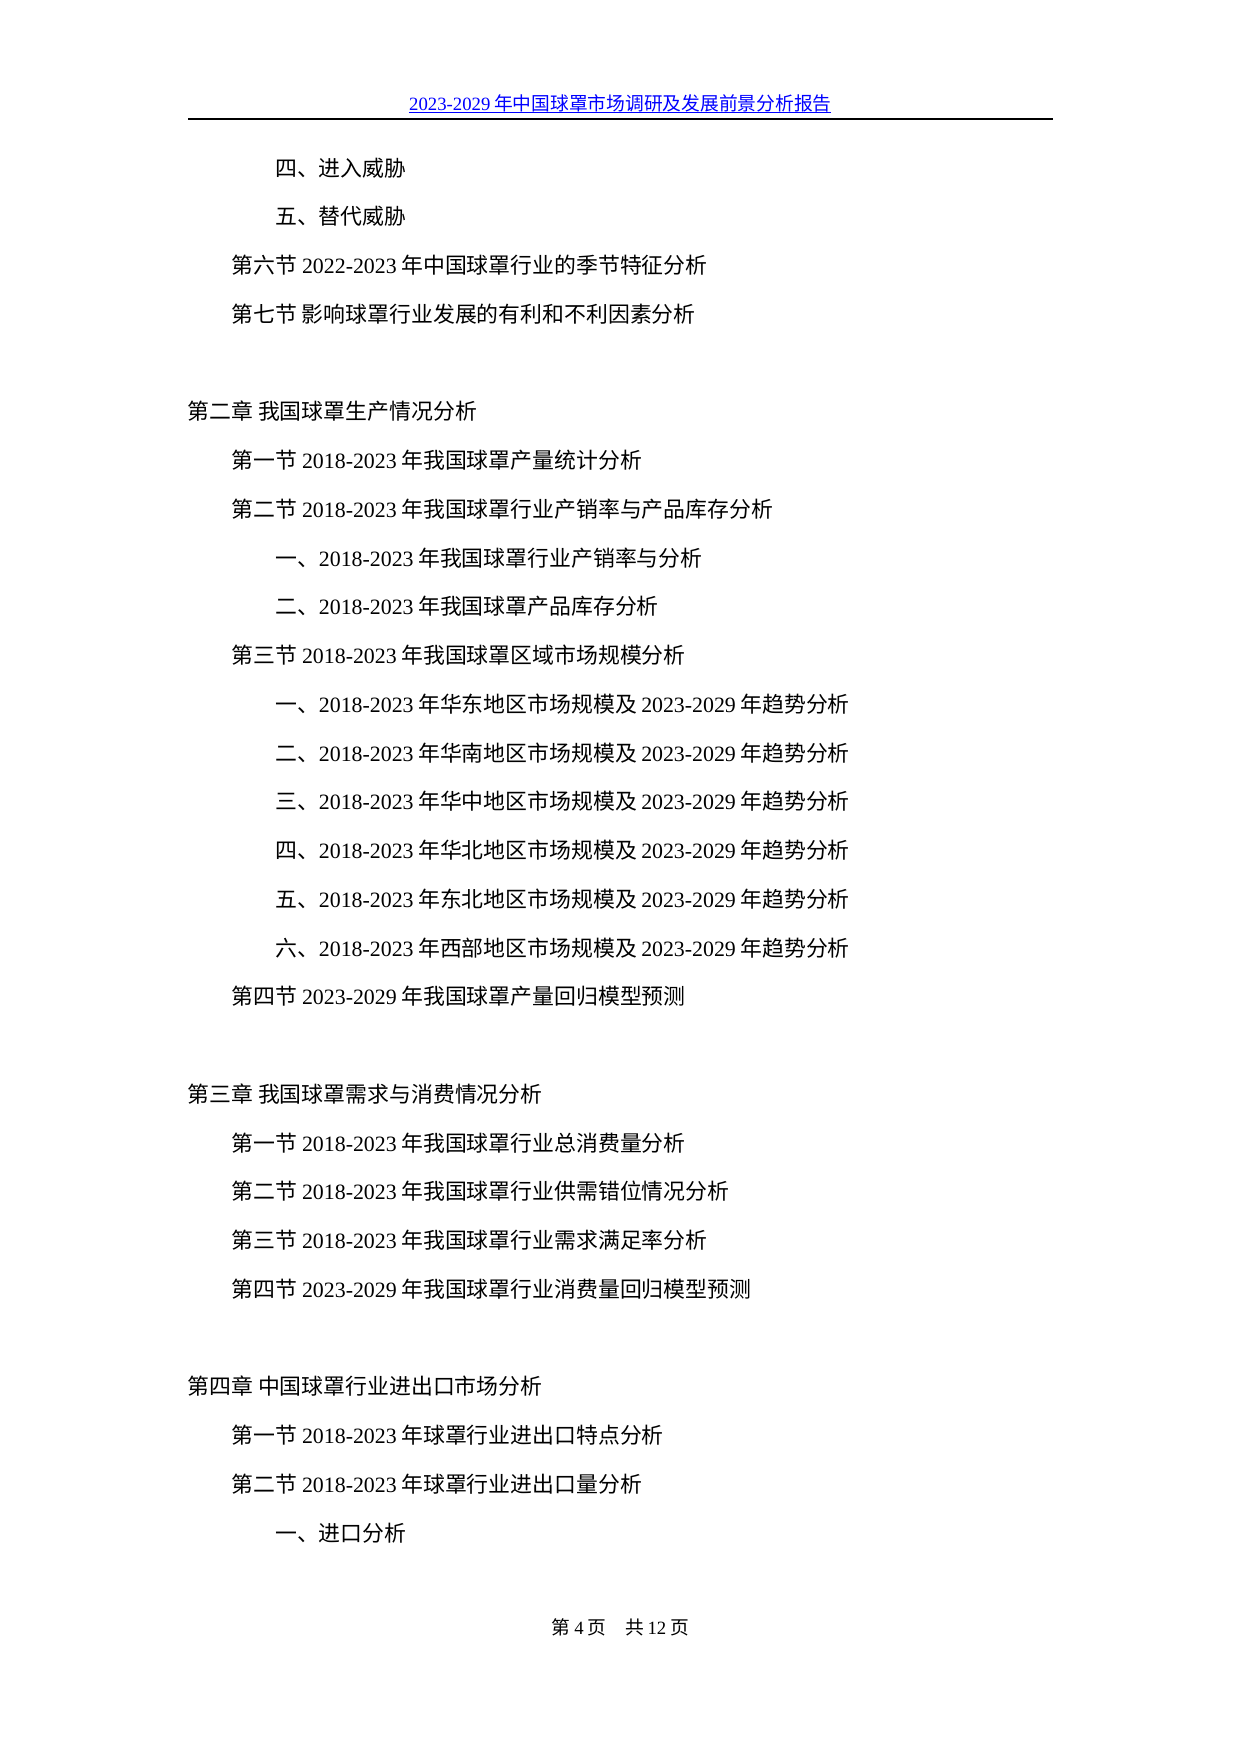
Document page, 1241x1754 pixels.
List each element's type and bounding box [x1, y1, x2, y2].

text [187, 150, 1053, 1548]
